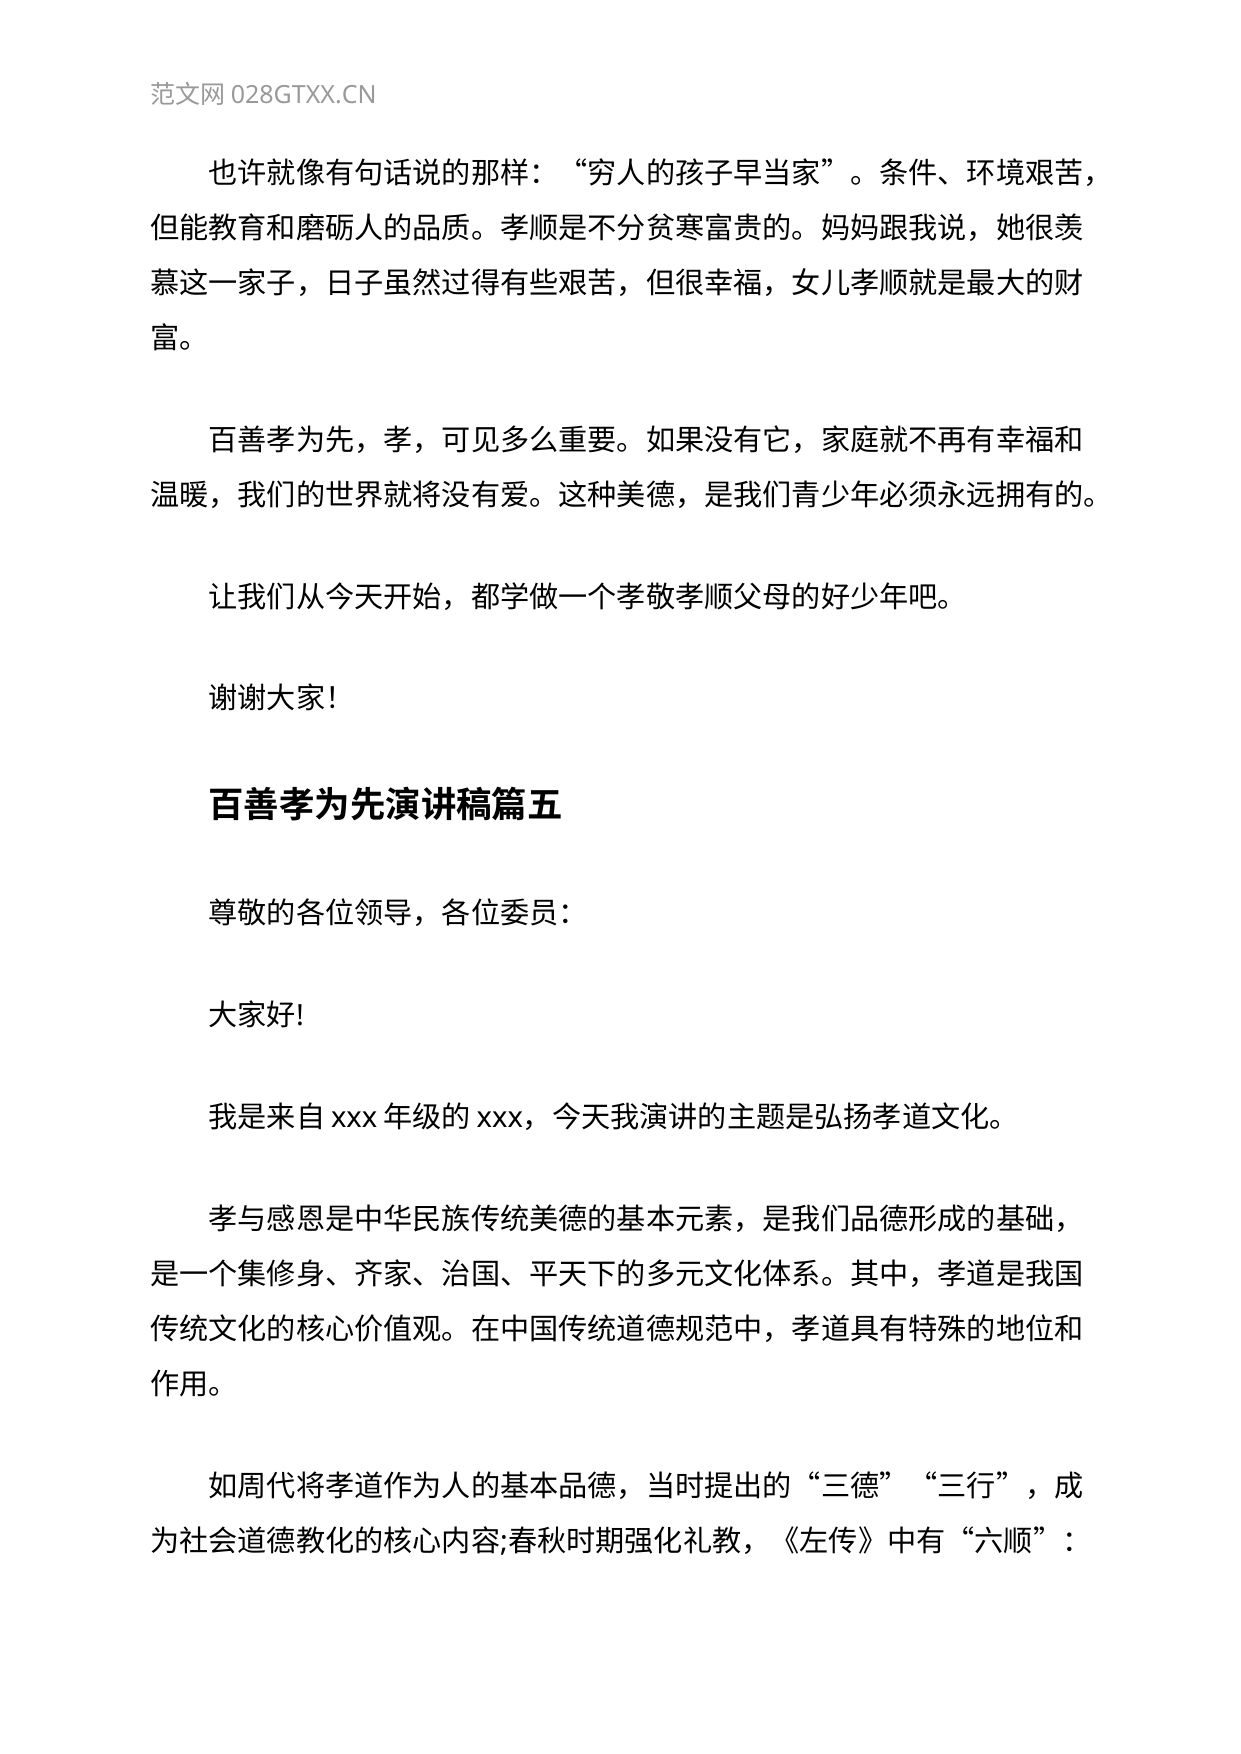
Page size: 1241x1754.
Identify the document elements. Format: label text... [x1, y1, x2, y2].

text 尊敬的各位领导，各位委员： [150, 890, 1090, 932]
text 我是来自xxx年级的xxx，今天我演讲的主题是弘扬孝道文化。 [150, 1094, 1090, 1136]
text 百善孝为先演讲稿篇五 [150, 777, 1090, 828]
text 谢谢大家！ [150, 675, 1090, 717]
text 百善孝为先，孝，可见多么重要。如果没有它，家庭就不再有幸福和温暖，我们的世界就将没有爱。这种美德，是我们青少年必须永远拥有的。 [150, 416, 1090, 514]
text 也许就像有句话说的那样：“穷人的孩子早当家”。条件、环境艰苦，但能教育和磨砺人的品质。孝顺是不分贫寒富贵的。妈妈跟我说，她很羡慕这一家子，日子虽然过得有些艰苦，但很幸福，女儿孝顺就是最大的财富。 [150, 150, 1090, 357]
text 孝与感恩是中华民族传统美德的基本元素，是我们品德形成的基础，是一个集修身、齐家、治国、平天下的多元文化体系。其中，孝道是我国传统文化的核心价值观。在中国传统道德规范中，孝道具有特殊的地位和作用。 [150, 1196, 1090, 1403]
text 让我们从今天开始，都学做一个孝敬孝顺父母的好少年吧。 [150, 573, 1090, 615]
text 大家好! [150, 992, 1090, 1034]
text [150, 1462, 1090, 1559]
